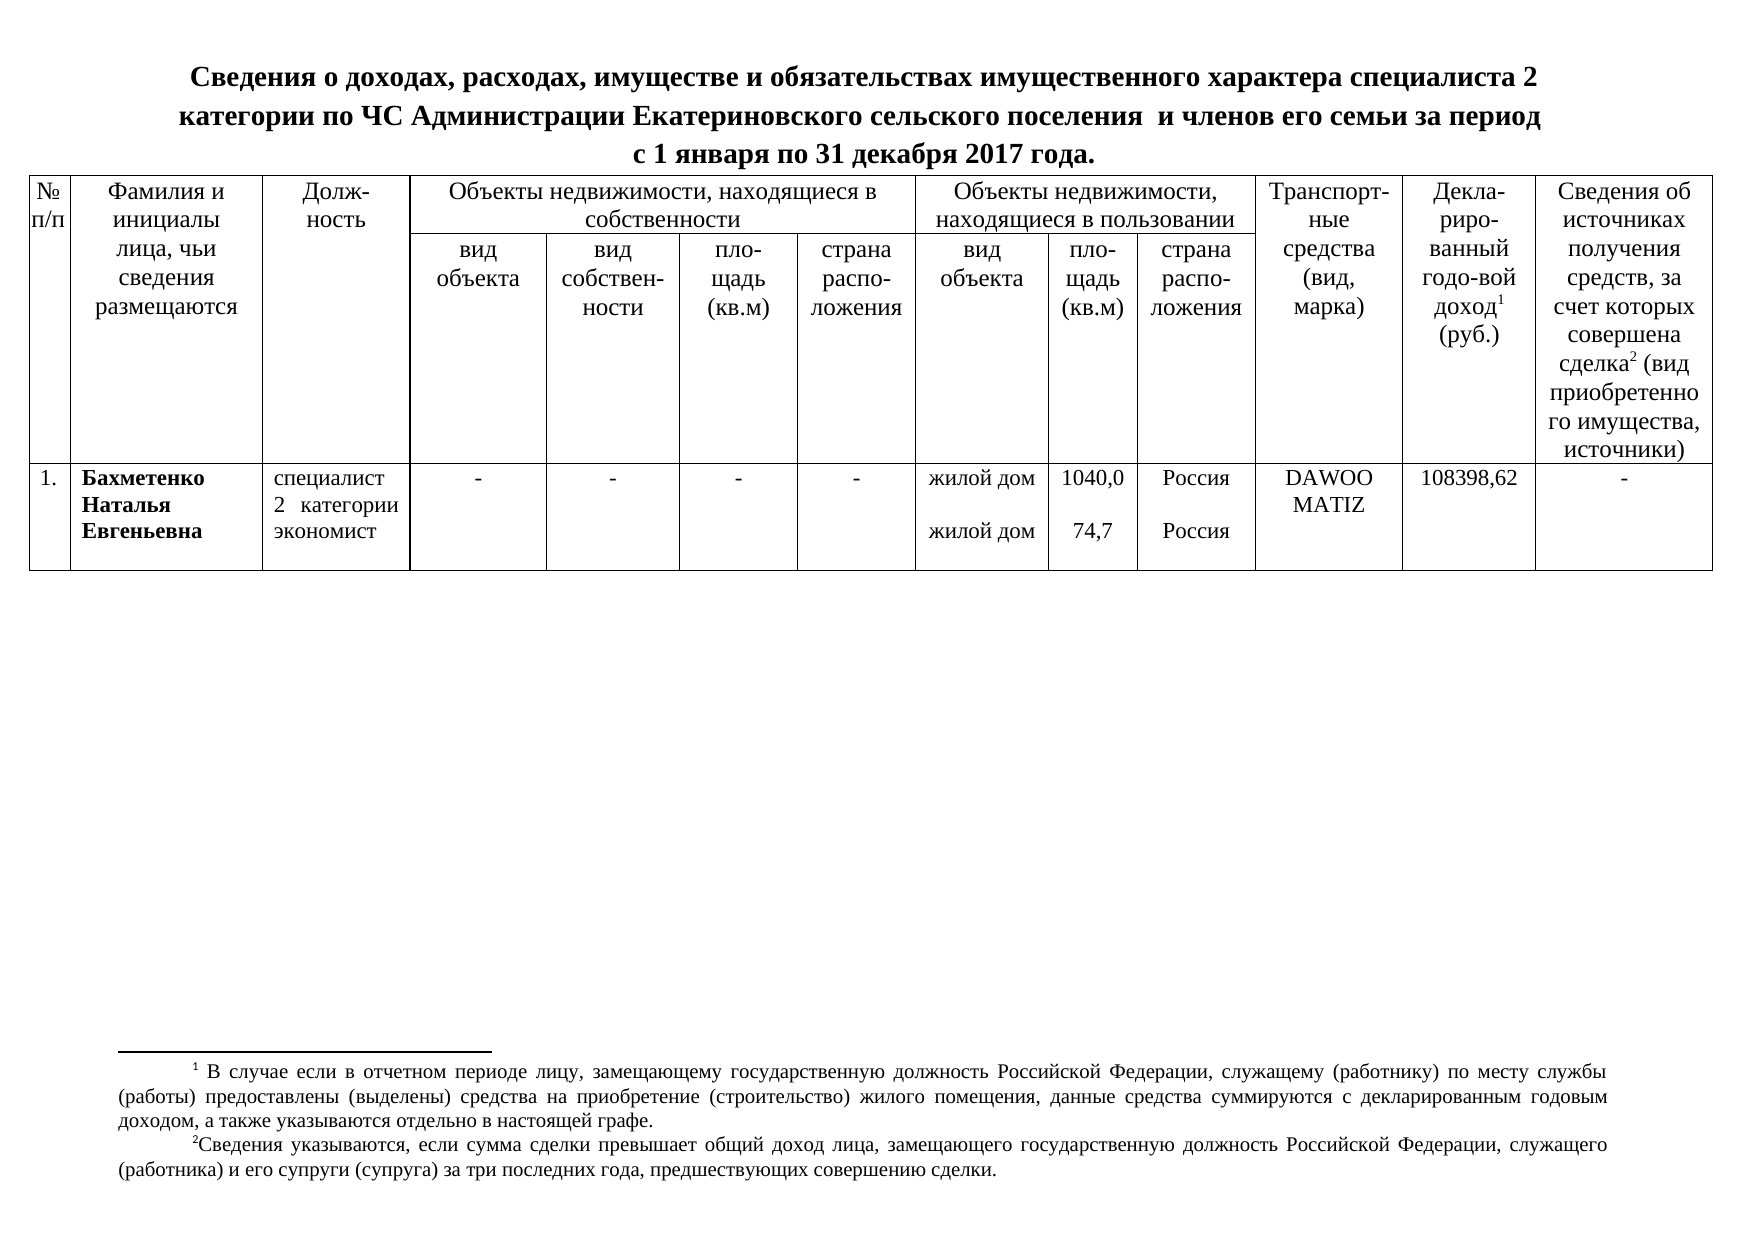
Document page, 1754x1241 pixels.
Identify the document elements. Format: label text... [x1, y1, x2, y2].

table_cell - [411, 464, 546, 570]
table_header Объекты недвижимости, находящиеся в пользовании [916, 176, 1255, 233]
table_header Сведения об источниках получения средств, за счет которых совершена сделка (вид приобретенного имущества, источники) [1536, 176, 1712, 463]
table_cell страна распо-ложения [798, 234, 915, 463]
table_cell Бахметенко Наталья Евгеньевна [71, 464, 262, 570]
table_cell - [798, 464, 915, 570]
table_cell пло-щадь (кв.м) [1049, 234, 1137, 463]
table_cell вид объекта [411, 234, 546, 463]
table_cell 108398,62 [1403, 464, 1535, 570]
table_cell вид собствен-ности [547, 234, 679, 463]
table_cell страна распо-ложения [1138, 234, 1255, 463]
table_cell 1040,0 74,7 [1049, 464, 1137, 570]
table_cell пло-щадь (кв.м) [680, 234, 797, 463]
table_header Долж-ность [263, 176, 409, 463]
table_header Транспорт-ные средства (вид, марка) [1256, 176, 1402, 463]
table_cell 1. [30, 464, 70, 570]
table_cell Россия Россия [1138, 464, 1255, 570]
text Сведения о доходах, расходах, имуществе и обязательствах имущественного характера специалиста 2 категории по ЧС Администрации Екатериновского сельского поселения и членов его семьи за период с 1 января по 31 декабря 2017 года. [118, 59, 1609, 170]
table_header Декла-риро-ванный годо-вой доход (руб.) [1403, 176, 1535, 463]
table_cell - [680, 464, 797, 570]
table_cell DAWOO MATIZ [1256, 464, 1402, 570]
table_cell жилой дом жилой дом [916, 464, 1048, 570]
table_cell - [547, 464, 679, 570]
table_header Объекты недвижимости, находящиеся в собственности [411, 176, 915, 233]
table_header Фамилия и инициалы лица, чьи сведения размещаются [71, 176, 262, 463]
table_cell специалист 2 категории экономист [263, 464, 409, 570]
table_header № п/п [30, 176, 70, 463]
table_cell вид объекта [916, 234, 1048, 463]
table_cell - [1536, 464, 1712, 570]
